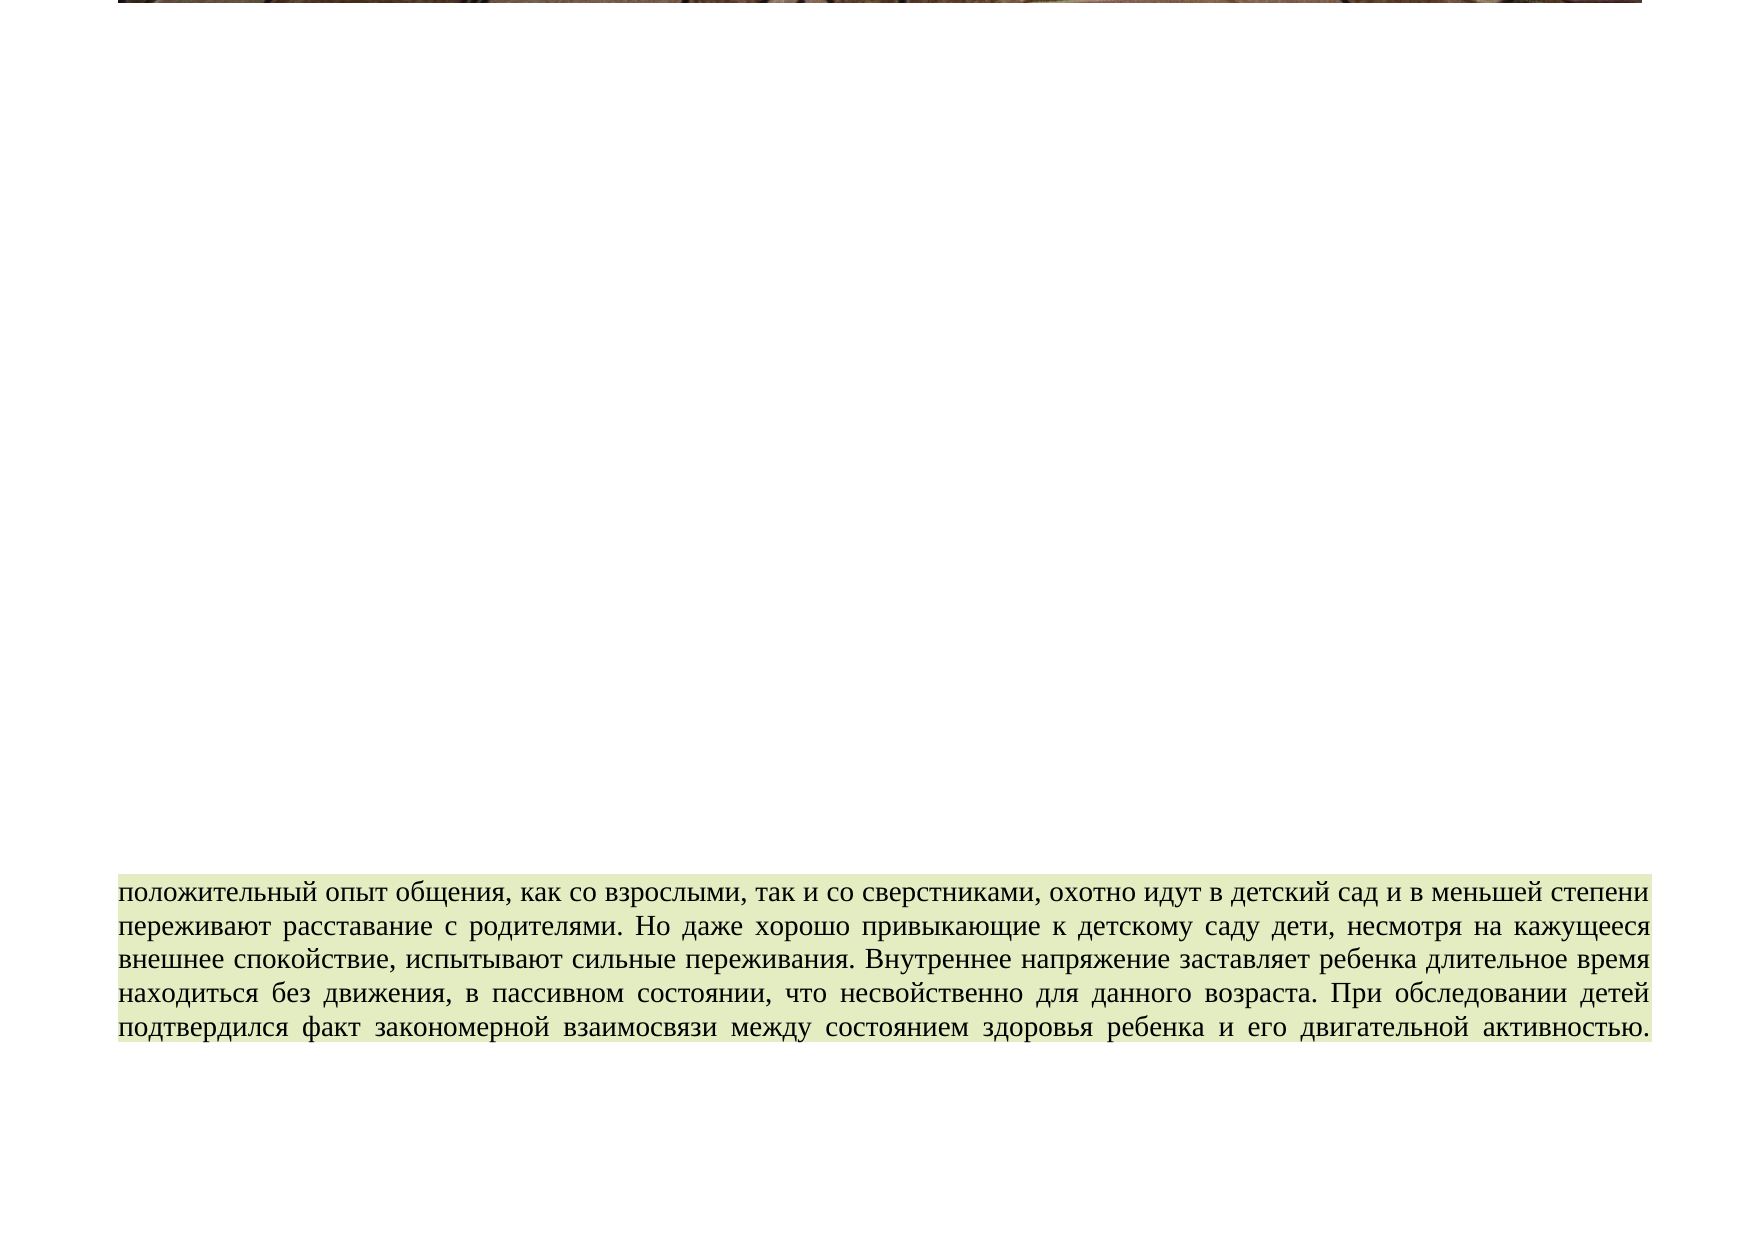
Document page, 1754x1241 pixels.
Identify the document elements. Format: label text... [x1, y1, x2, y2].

text Любой ребенок рано или поздно знакомится с детским садом. Оторванный от мамы, оказываясь в новом социальном окружении, он испытывает колоссальное потрясение, стресс. Попадая в незнакомую среду дошкольного учреждения, ребенка буквально пугает всё, что встречается на пути. И в данной ситуации зависит от педагога, насколько правильно он сможет оценить состояние ребёнка и грамотно организовать его пребывание в детском саду, используя индивидуальный подход и тесно сотрудничая с родителями. Тихое звучание спокойной музыки, ласковая интонация воспитателя, проявление заботы к каждому малышу, большие мягкие игрушки создадут у ребенка ощущения комфорта и уюта. Создавая условия для преодоления сложного момента адаптации, мы определили приоритет в воспитании младших дошкольников – сохранение здоровья в адаптационный период. Дети активные, подвижные, любознательные, имеющие положительный опыт общения, как со взрослыми, так и со сверстниками, охотно идут в детский сад и в меньшей степени переживают расставание с родителями. Но даже хорошо привыкающие к детскому саду дети, несмотря на кажущееся внешнее спокойствие, испытывают сильные переживания. Внутреннее напряжение заставляет ребенка длительное время находиться без движения, в пассивном состоянии, что несвойственно для данного возраста. При обследовании детей подтвердился факт закономерной взаимосвязи между состоянием здоровья ребенка и его двигательной активностью. Стараясь справиться со стрессом, организм ребенка ослабевает. Больше всего страдает иммунная система, ребенок становится уязвим к внешним воздействиям инфекций и как следствие чаще болеет. [118, 874, 1652, 1042]
